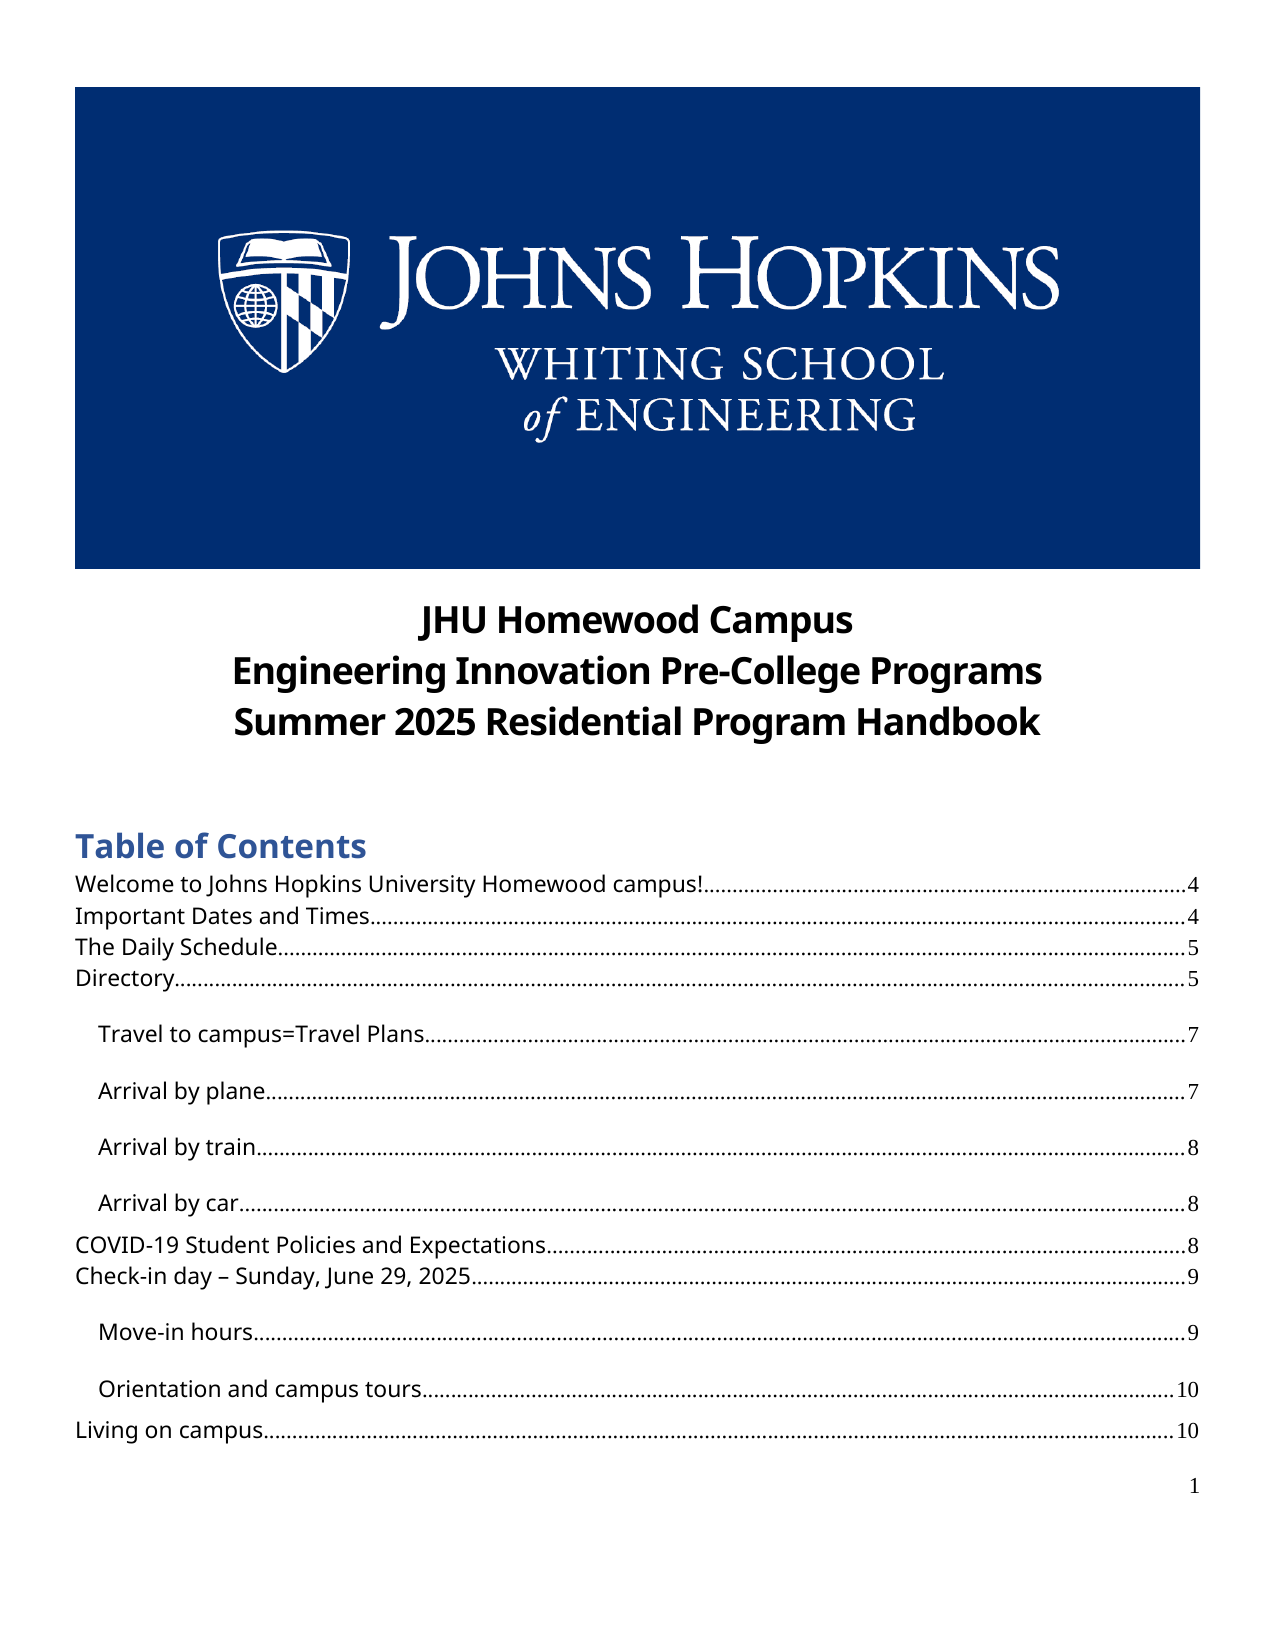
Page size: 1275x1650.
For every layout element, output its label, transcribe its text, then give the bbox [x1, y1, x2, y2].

title JHU Homewood Campus [75, 593, 1200, 644]
title Engineering Innovation Pre-College Programs [75, 644, 1200, 696]
picture [75, 87, 1200, 569]
title Summer 2025 Residential Program Handbook [75, 696, 1200, 747]
